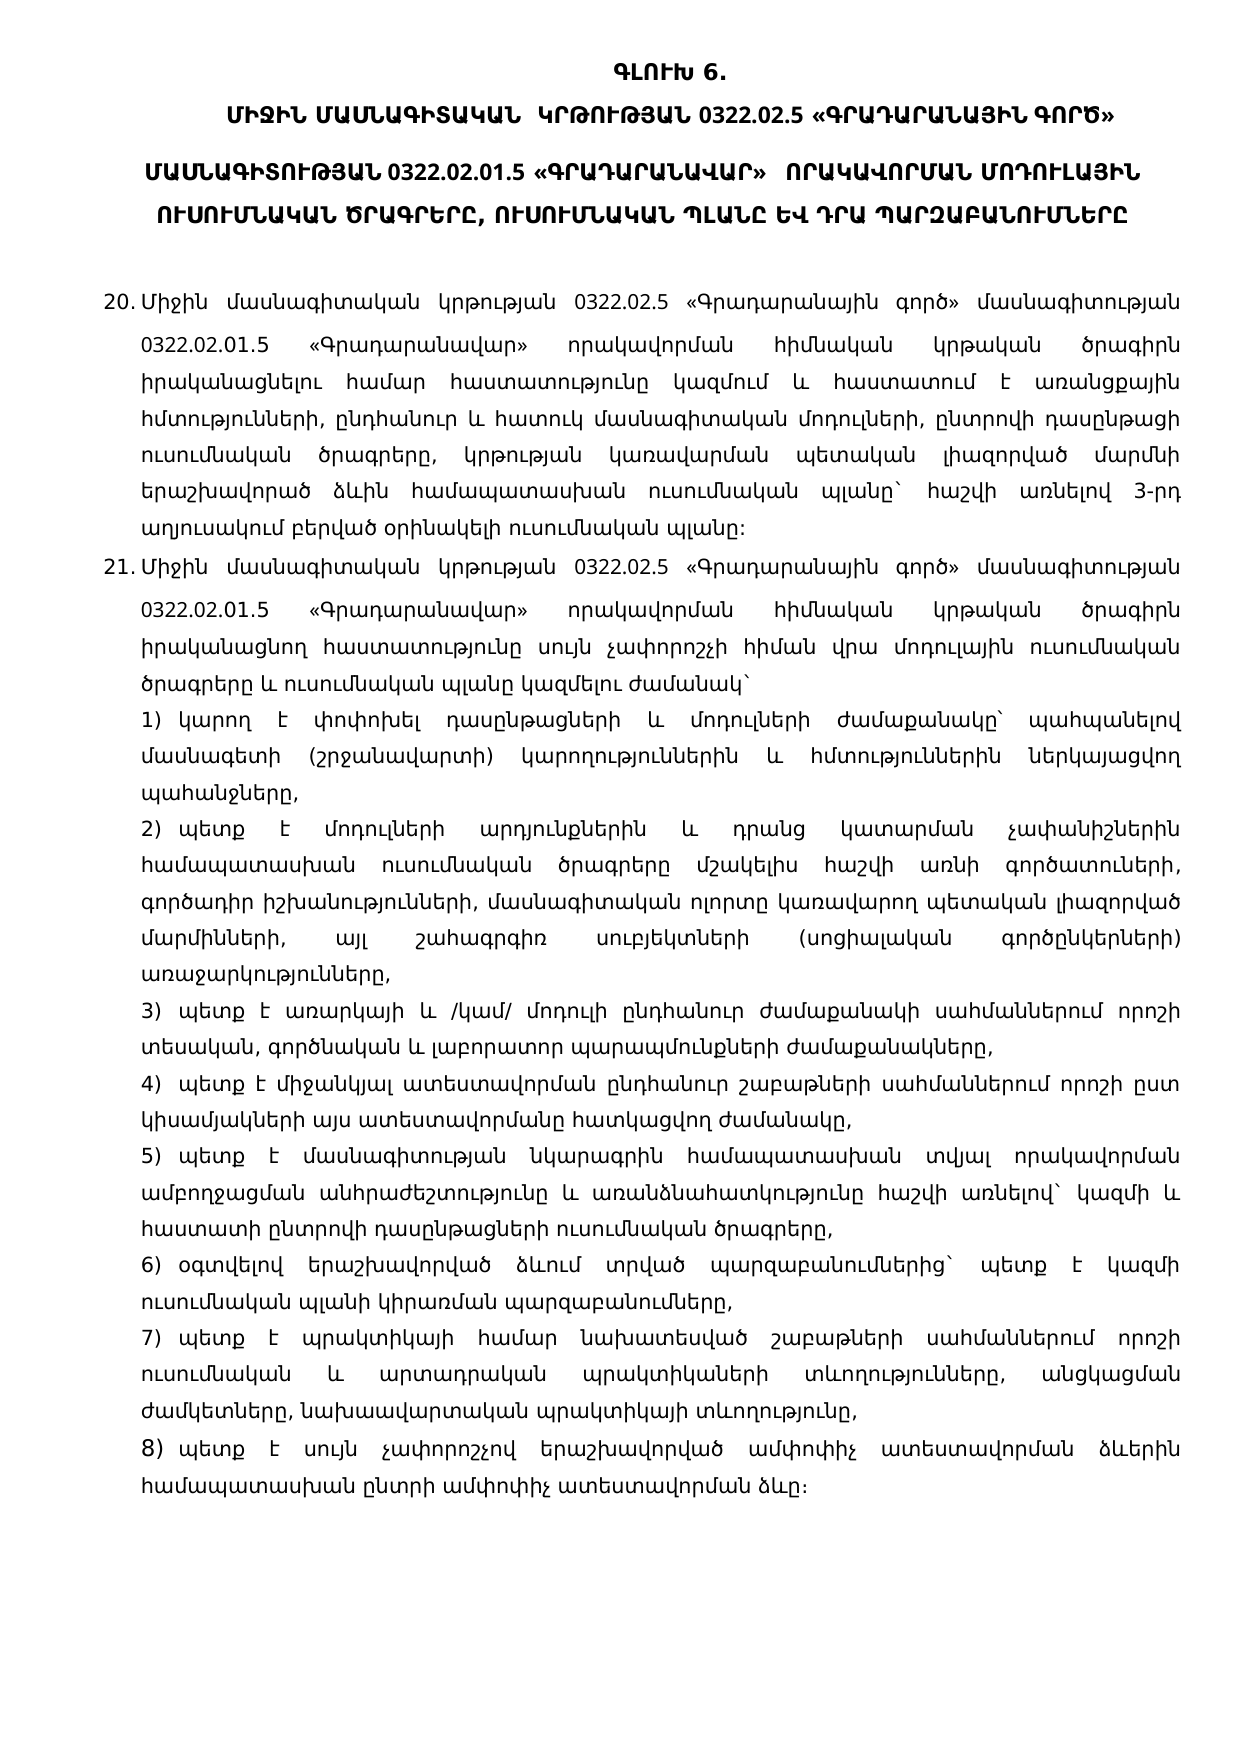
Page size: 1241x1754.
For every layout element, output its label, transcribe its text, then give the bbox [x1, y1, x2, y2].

list պետք է առարկայի և /կամ/ մոդուլի ընդհանուր ժամաքանակի սահմաններում որոշի տեսական, գործնական և լաբորատոր պարապմունքների ժամաքանակները, [141, 999, 1181, 1059]
subtitle ԳԼՈՒԽ 6. [103, 59, 1181, 86]
list պետք է պրակտիկայի համար նախատեսված շաբաթների սահմաններում որոշի ուսումնական և արտադրական պրակտիկաների տևողությունները, անցկացման ժամկետները, նախաավարտական պրակտիկայի տևողությունը, [141, 1326, 1181, 1423]
list պետք է միջանկյալ ատեստավորման ընդհանուր շաբաթների սահմաններում որոշի ըստ կիսամյակների այս ատեստավորմանը հատկացվող ժամանակը, [141, 1072, 1181, 1132]
list պետք է մոդուլների արդյունքներին և դրանց կատարման չափանիշներին համապատասխան ուսումնական ծրագրերը մշակելիս հաշվի առնի գործատուների, գործադիր իշխանությունների, մասնագիտական ոլորտը կառավարող պետական լիազորված մարմինների, այլ շահագրգիռ սուբյեկտների (սոցիալական գործընկերների) առաջարկությունները, [141, 817, 1181, 987]
list կարող է փոփոխել դասընթացների և մոդուլների ժամաքանակը՝ պահպանելով մասնագետի (շրջանավարտի) կարողություններին և հմտություններին ներկայացվող պահանջները, [141, 708, 1181, 805]
subtitle ՄԻՋԻՆ ՄԱՍՆԱԳԻՏԱԿԱՆ ԿՐԹՈՒԹՅԱՆ 0322.02.5 «ԳՐԱԴԱՐԱՆԱՅԻՆ ԳՈՐԾ» ՄԱՍՆԱԳԻՏՈՒԹՅԱՆ 0322.02.01.5 «ԳՐԱԴԱՐԱՆԱՎԱՐ» ՈՐԱԿԱՎՈՐՄԱՆ ՄՈԴՈՒԼԱՅԻՆ ՈՒՍՈՒՄՆԱԿԱՆ ԾՐԱԳՐԵՐԸ, ՈՒՍՈՒՄՆԱԿԱՆ ՊԼԱՆԸ ԵՎ ԴՐԱ ՊԱՐԶԱԲԱՆՈՒՄՆԵՐԸ [103, 99, 1181, 228]
list Միջին մասնագիտական կրթության 0322.02.5 «Գրադարանային գործ» մասնագիտության 0322.02.01.5 «Գրադարանավար» որակավորման հիմնական կրթական ծրագիրն իրականացնող հաստատությունը սույն չափորոշչի հիման վրա մոդուլային ուսումնական ծրագրերը և ուսումնական պլանը կազմելու ժամանակ` [103, 552, 1181, 696]
list պետք է մասնագիտության նկարագրին համապատասխան տվյալ որակավորման ամբողջացման անհրաժեշտությունը և առանձնահատկությունը հաշվի առնելով` կազմի և հաստատի ընտրովի դասընթացների ուսումնական ծրագրերը, [141, 1144, 1181, 1241]
list օգտվելով երաշխավորված ձևում տրված պարզաբանումներից` պետք է կազմի ուսումնական պլանի կիրառման պարզաբանումները, [141, 1253, 1181, 1314]
list պետք է սույն չափորոշչով երաշխավորված ամփոփիչ ատեստավորման ձևերին համապատասխան ընտրի ամփոփիչ ատեստավորման ձևը։ [141, 1435, 1181, 1498]
list Միջին մասնագիտական կրթության 0322.02.5 «Գրադարանային գործ» մասնագիտության 0322.02.01.5 «Գրադարանավար» որակավորման հիմնական կրթական ծրագիրն իրականացնելու համար հաստատությունը կազմում և հաստատում է առանցքային հմտությունների, ընդհանուր և հատուկ մասնագիտական մոդուլների, ընտրովի դասընթացի ուսումնական ծրագրերը, կրթության կառավարման պետական լիազորված մարմնի երաշխավորած ձևին համապատասխան ուսումնական պլանը` հաշվի առնելով 3-րդ աղյուսակում բերված օրինակելի ուսումնական պլանը: [103, 287, 1181, 540]
